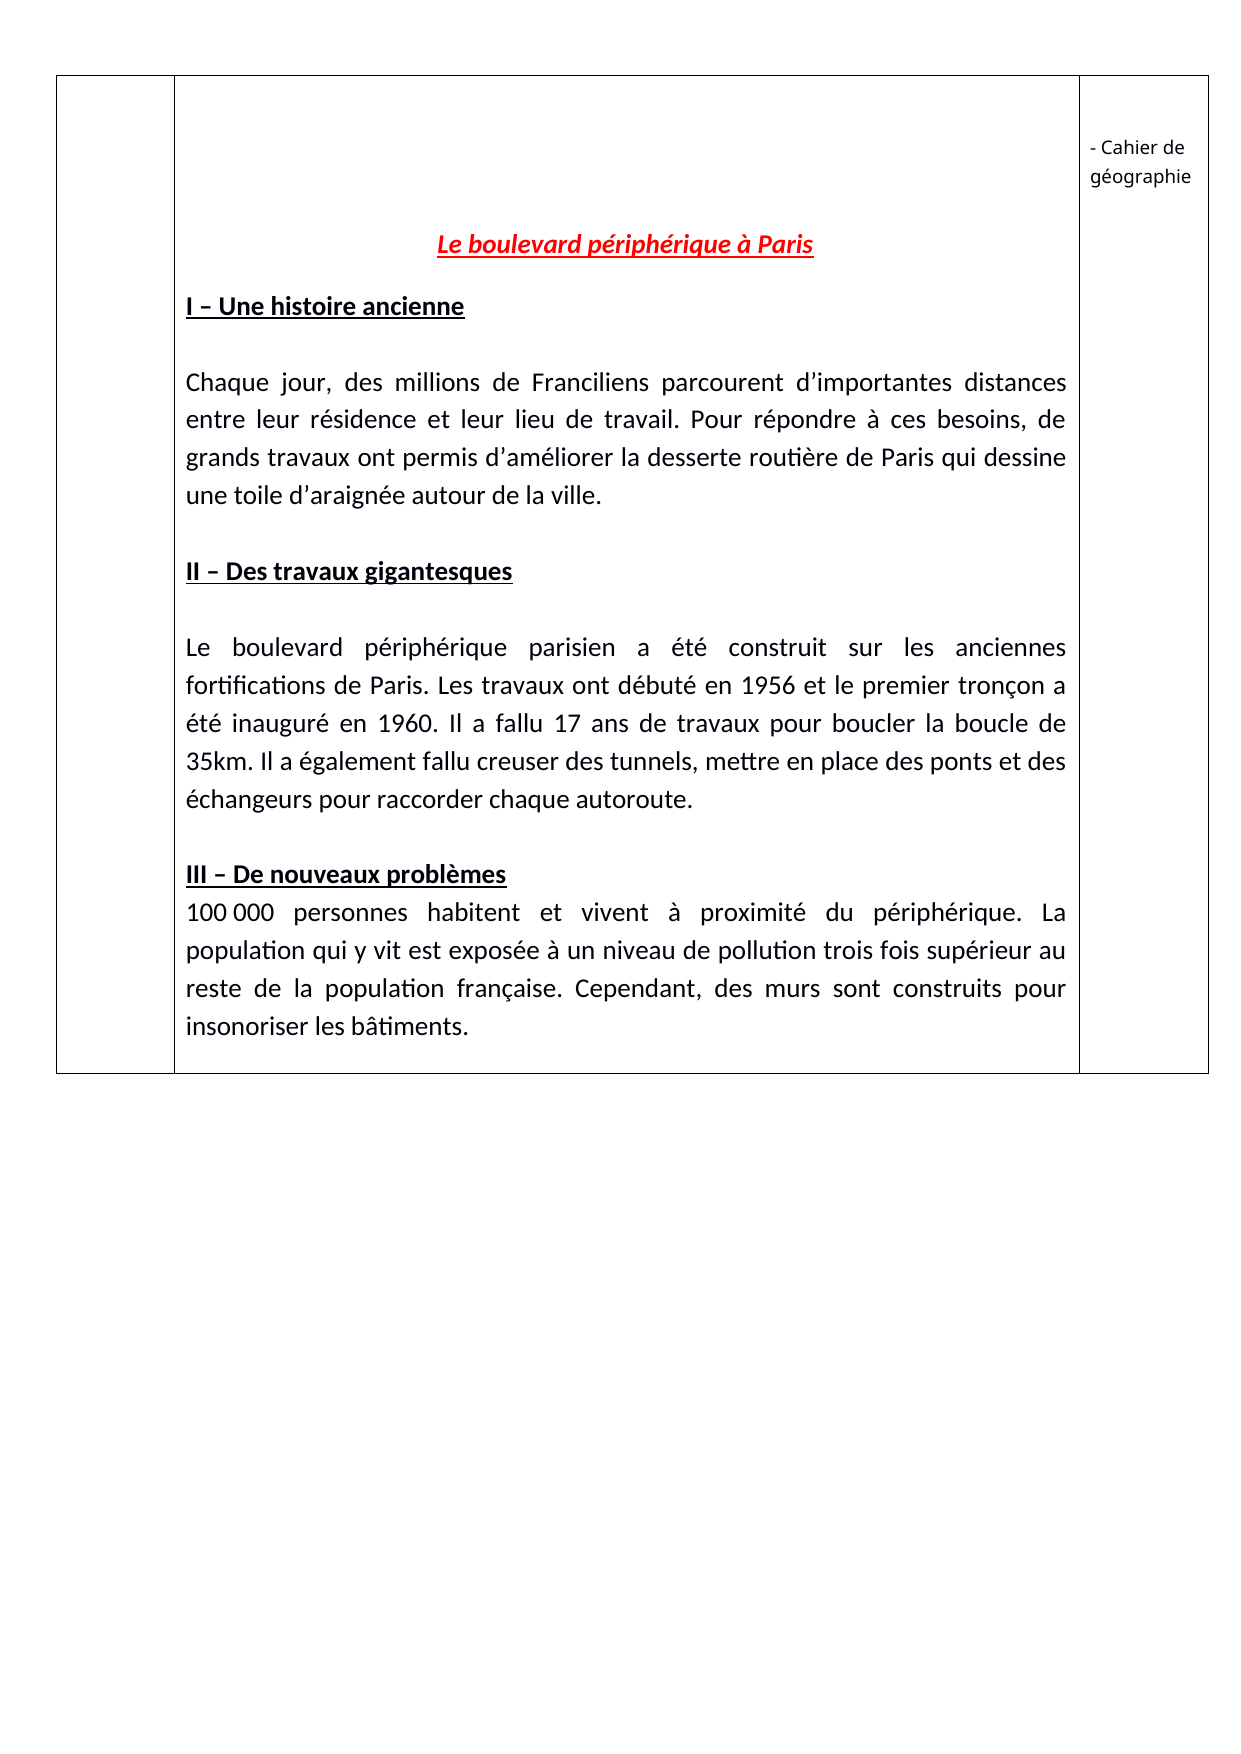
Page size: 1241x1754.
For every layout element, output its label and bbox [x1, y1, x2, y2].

table_cell [1080, 76, 1208, 1073]
table_cell [175, 76, 1079, 1073]
table_cell [57, 76, 174, 1073]
